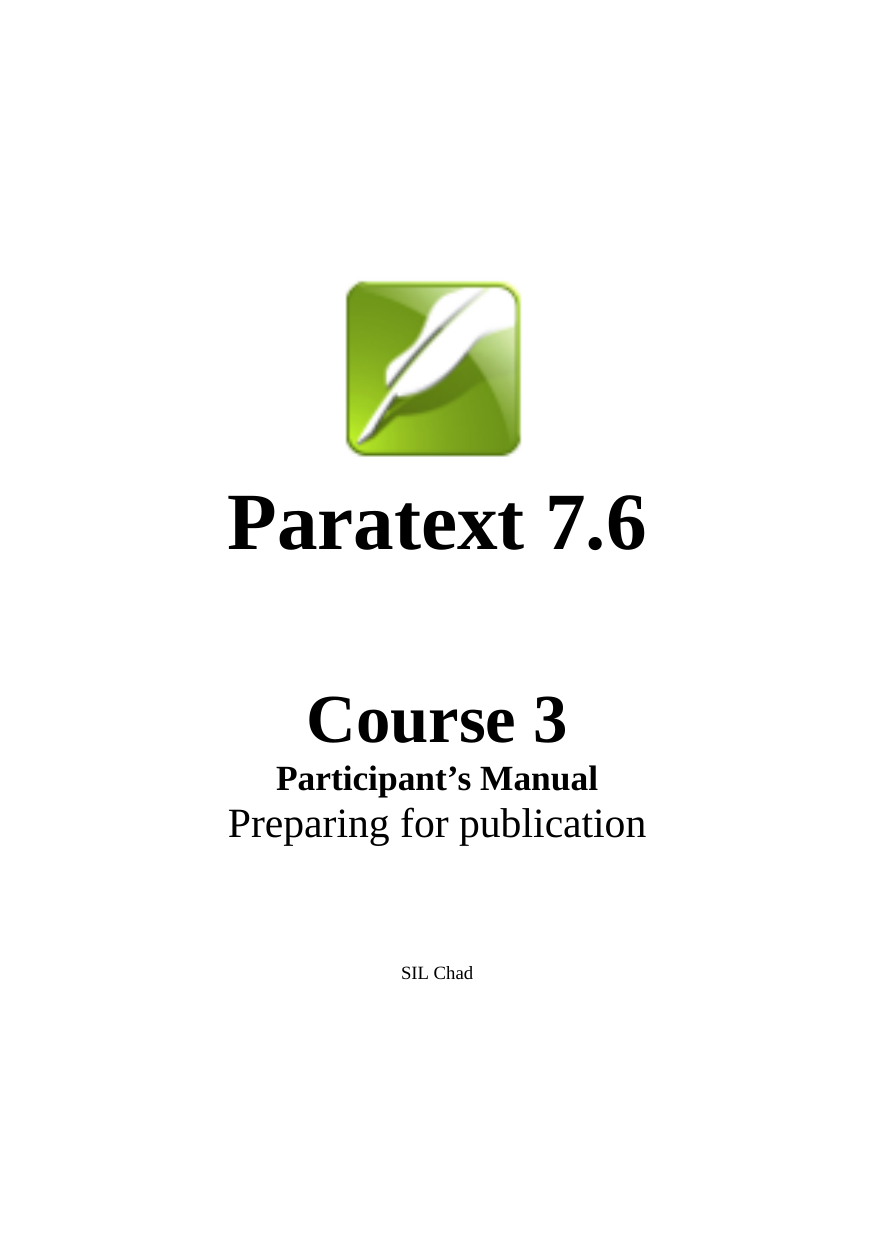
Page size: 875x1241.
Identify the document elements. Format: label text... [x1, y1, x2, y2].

text Preparing for publication [74, 798, 800, 846]
subtitle Participant’s Manual [74, 758, 800, 798]
subtitle Paratext 7.6 [74, 474, 800, 567]
text SIL Chad [74, 962, 800, 984]
subtitle Course 3 [74, 678, 800, 758]
picture [336, 274, 538, 474]
